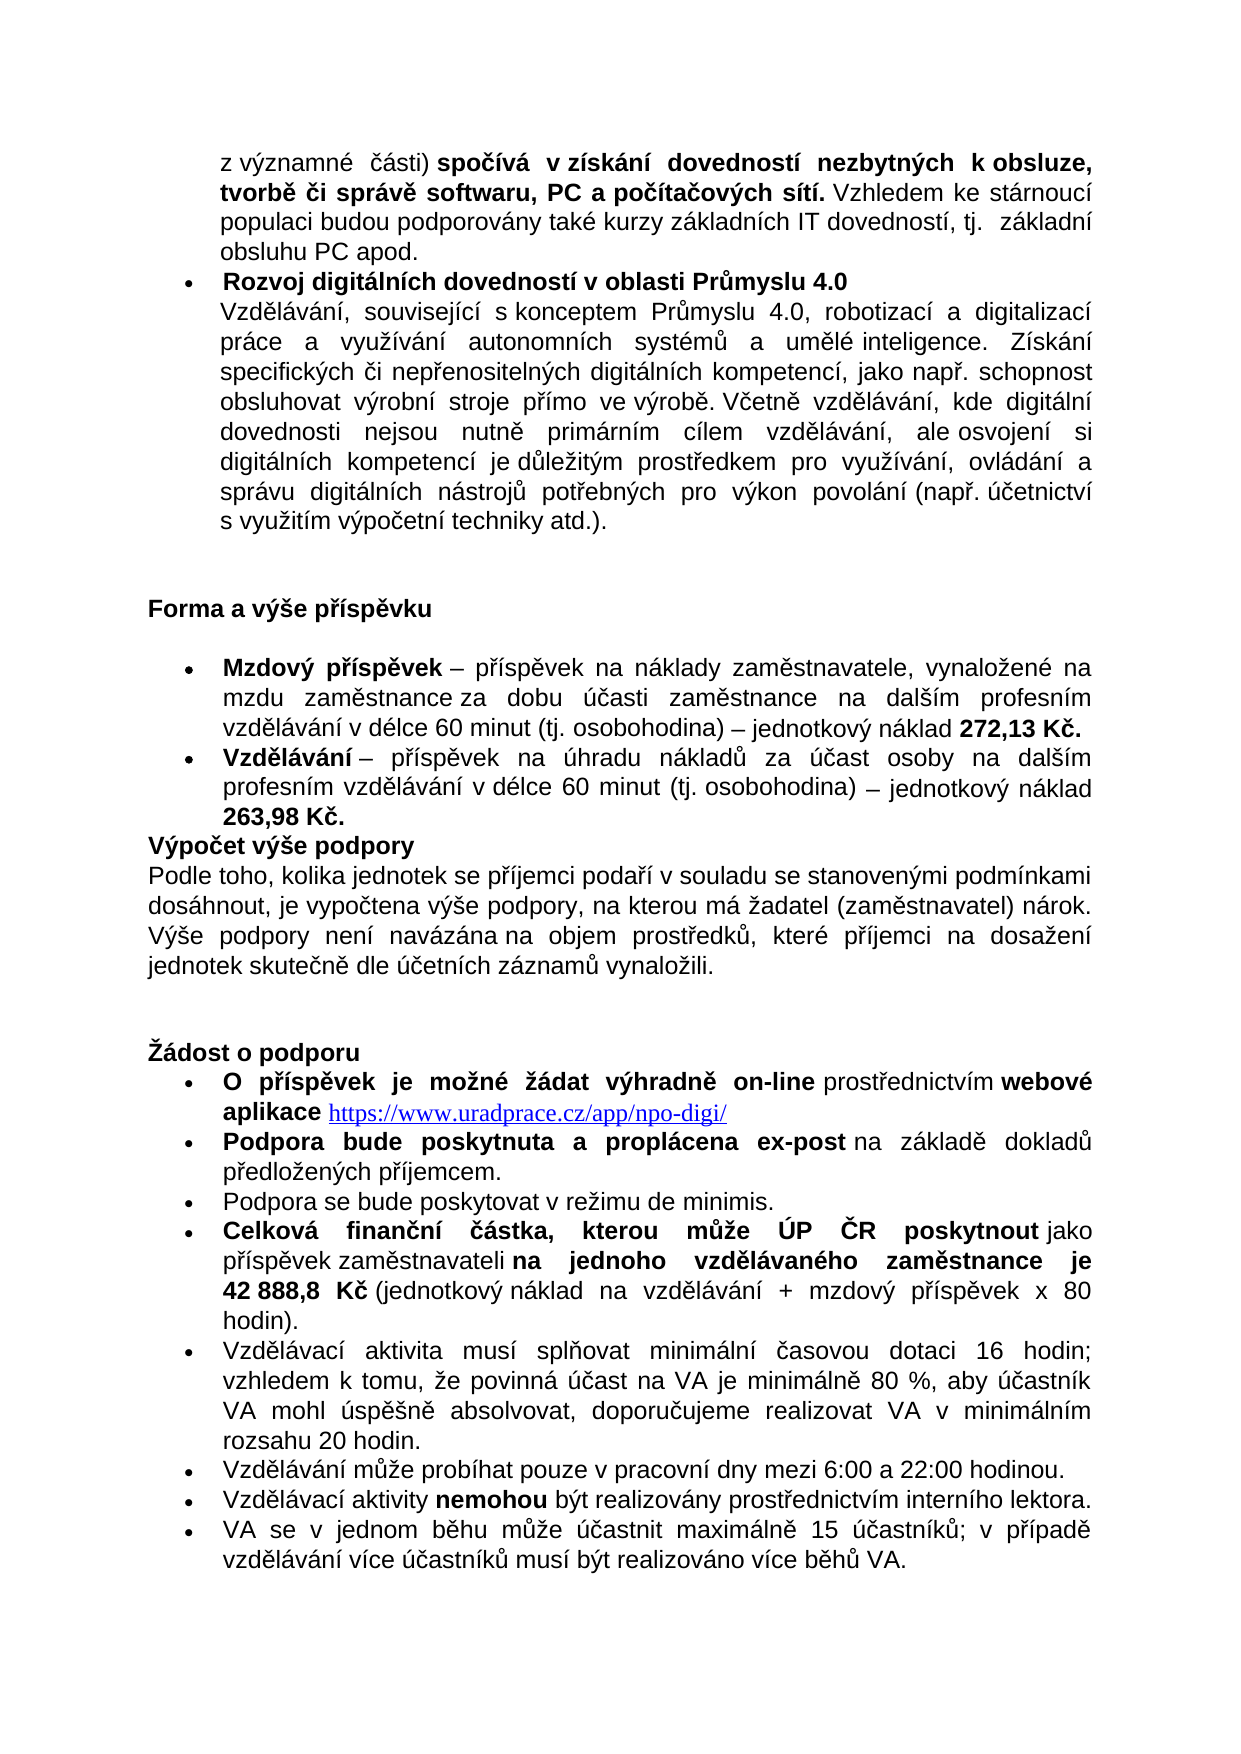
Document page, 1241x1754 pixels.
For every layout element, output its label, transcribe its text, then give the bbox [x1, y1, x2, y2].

list VA se v jednom běhu může účastnit maximálně 15 účastníků; v případě vzdělávání více účastníků musí být realizováno více běhů VA. [185, 1544, 1093, 1604]
list O příspěvek je možné žádat výhradně on-line prostřednictvím webové aplikace https://www.uradprace.cz/app/npo-digi/ [185, 1096, 1093, 1156]
text ​Výpočet výše podpory​ [148, 860, 1093, 890]
list Vzdělávací aktivita musí splňovat minimální časovou dotaci 16 hodin; vzhledem k tomu, že povinná účast na VA je minimálně 80 %, aby účastník VA mohl úspěšně absolvovat, doporučujeme realizovat VA v minimálním rozsahu 20 hodin. [185, 1365, 1093, 1485]
list Podpora bude poskytnuta a proplácena ex-post na základě dokladů předložených příjemcem.​ [185, 1156, 1093, 1216]
text Forma a výše příspěvku [148, 594, 1093, 624]
list Vzdělávání může probíhat pouze v pracovní dny mezi 6:00 a 22:00 hodinou. [185, 1485, 1093, 1514]
text Podle toho, kolika jednotek se příjemci podaří v souladu se stanovenými podmínkami dosáhnout, je vypočtena výše podpory, na kterou má žadatel (zaměstnavatel) nárok. Výše podpory není navázána na objem prostředků, které příjemci na dosažení jednotek skutečně dle účetních záznamů vynaložili. [148, 890, 1093, 1010]
list Podpora se bude poskytovat v režimu de minimis.​ [185, 1216, 1093, 1246]
list Vzdělávání – příspěvek na úhradu nákladů za účast osoby na dalším profesním vzdělávání v délce 60 minut (tj. osobohodina)​ – jednotkový náklad 263,98 Kč. [185, 772, 1093, 860]
list Mzdový příspěvek – příspěvek na náklady zaměstnavatele, vynaložené na mzdu zaměstnance za dobu účasti zaměstnance na dalším profesním vzdělávání v délce 60 minut (tj. osobohodina)​ – jednotkový náklad 272,13 Kč. [185, 653, 1093, 742]
list Celková finanční částka, kterou může ÚP ČR poskytnout jako příspěvek zaměstnavateli na jednoho vzdělávaného zaměstnance je 42 888,8 Kč (jednotkový náklad na vzdělávání + mzdový příspěvek x 80 hodin). [185, 1246, 1093, 1365]
list Vzdělávací aktivity nemohou být realizovány prostřednictvím interního lektora. [185, 1514, 1093, 1544]
list Rozvoj digitálních dovedností v oblasti Průmyslu 4.0 ​ [185, 267, 1093, 297]
text Žádost o podporu [148, 1067, 1093, 1096]
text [220, 148, 1093, 267]
text Vzdělávání, související s konceptem Průmyslu 4.0, robotizací a digitalizací práce a využívání autonomních systémů a umělé inteligence. Získání specifických či nepřenositelných digitálních kompetencí, jako např. schopnost obsluhovat výrobní stroje přímo ve výrobě. Včetně vzdělávání, kde digitální dovednosti nejsou nutně primárním cílem vzdělávání, ale osvojení si digitálních kompetencí je důležitým prostředkem pro využívání, ovládání a správu digitálních nástrojů potřebných pro výkon povolání (např. účetnictví s využitím výpočetní techniky atd.).​ [220, 297, 1093, 536]
